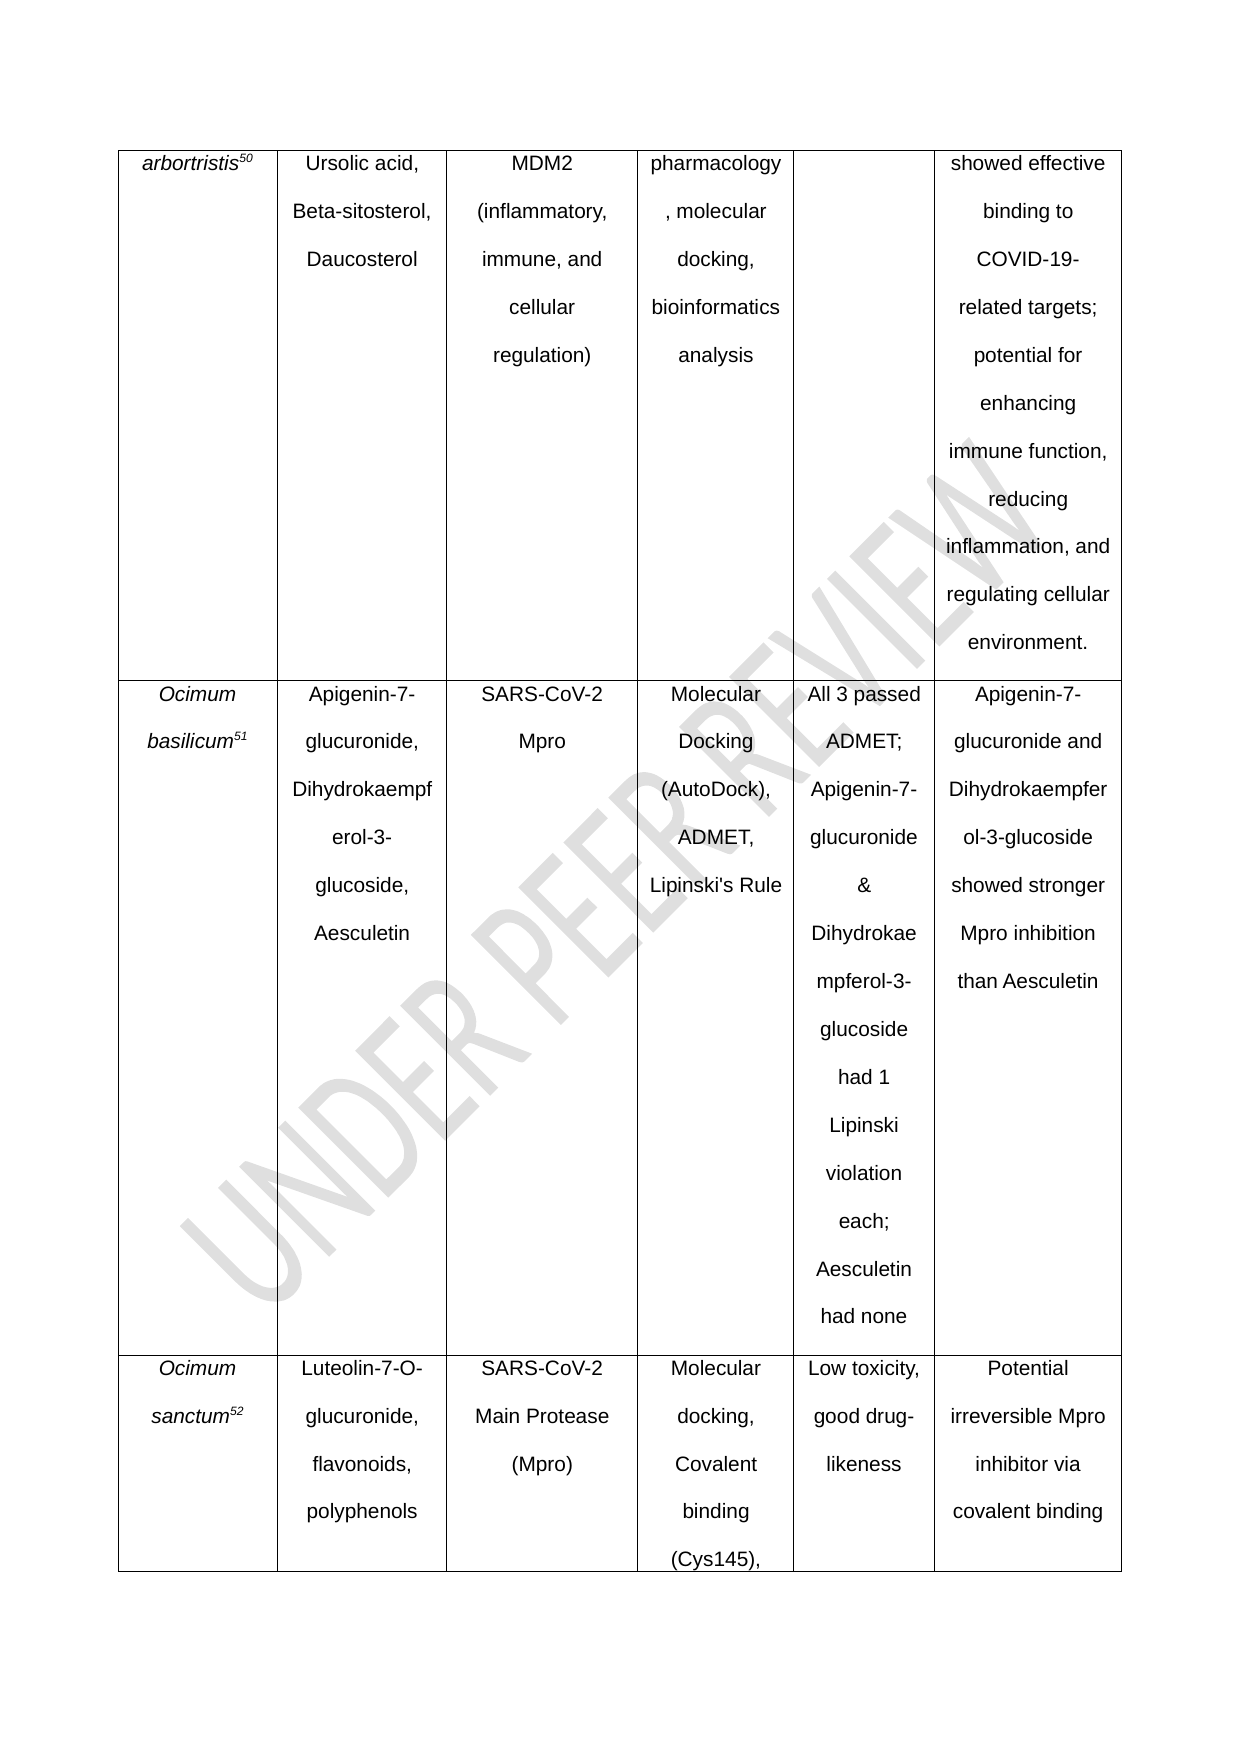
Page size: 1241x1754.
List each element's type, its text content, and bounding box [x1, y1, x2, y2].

table_cell Apigenin-7-glucuronide, Dihydrokaempferol-3-glucoside, Aesculetin [278, 681, 446, 1354]
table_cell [447, 1356, 637, 1571]
table_cell SARS-CoV-2 Mpro [447, 681, 637, 1354]
table_cell All 3 passed ADMET; Apigenin-7-glucuronide & Dihydrokaempferol-3-glucoside had 1 Lipinski violation each; Aesculetin had none [794, 681, 934, 1354]
table_cell - [794, 151, 934, 680]
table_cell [278, 151, 446, 680]
table_cell Apigenin-7-glucuronide and Dihydrokaempferol-3-glucoside showed stronger Mpro inhibition than Aesculetin [935, 681, 1121, 1354]
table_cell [935, 151, 1121, 680]
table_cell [119, 151, 277, 680]
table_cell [794, 1356, 934, 1571]
table_cell Ocimum basilicum [119, 681, 277, 1354]
table_cell Ocimum sanctum [119, 1356, 277, 1571]
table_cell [638, 1356, 793, 1571]
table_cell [935, 1356, 1121, 1571]
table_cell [638, 151, 793, 680]
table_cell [278, 1356, 446, 1571]
table_cell Molecular Docking (AutoDock), ADMET, Lipinski's Rule [638, 681, 793, 1354]
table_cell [447, 151, 637, 680]
